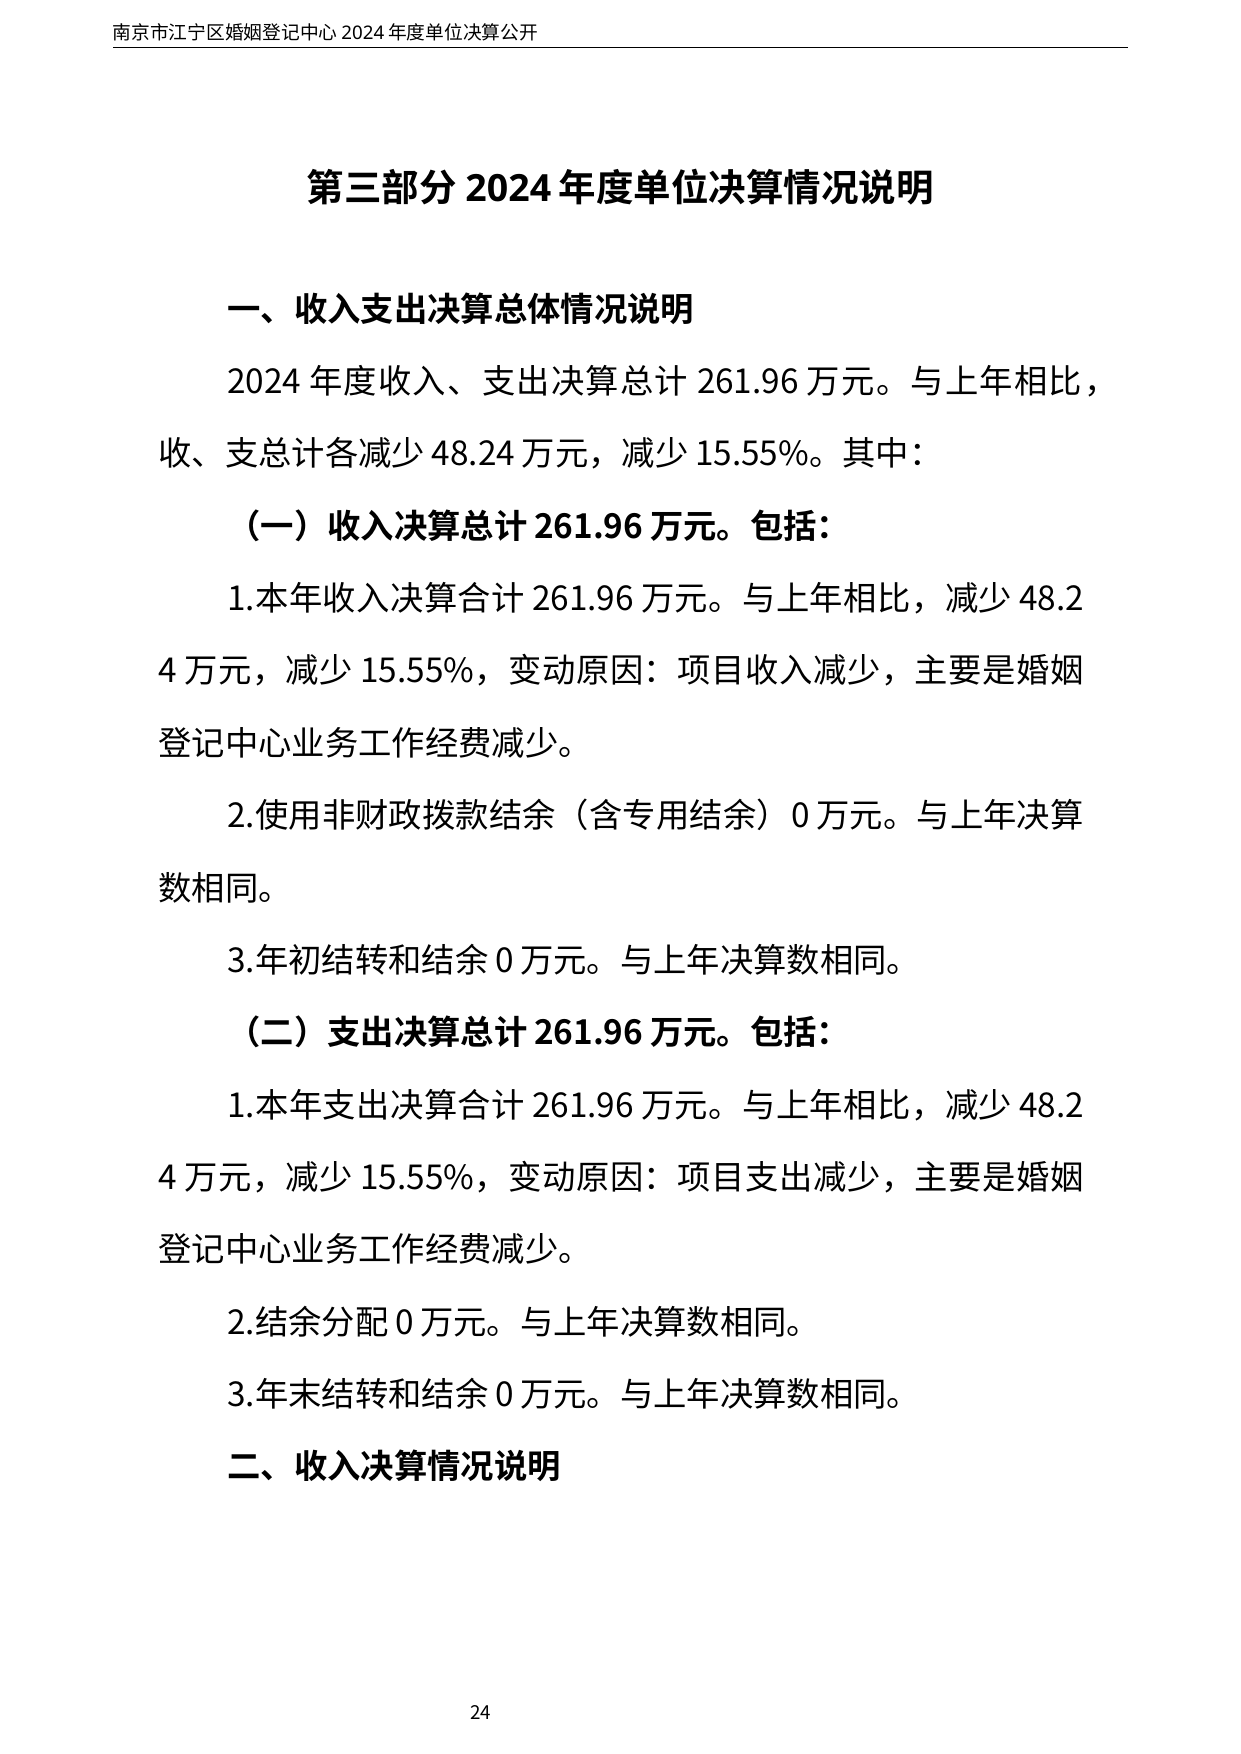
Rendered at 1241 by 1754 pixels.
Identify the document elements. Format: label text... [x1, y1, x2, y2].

text 2.结余分配0万元。与上年决算数相同。 [158, 1295, 1084, 1344]
text 1.本年支出决算合计261.96万元。与上年相比，减少48.24万元，减少15.55%，变动原因：项目支出减少，主要是婚姻登记中心业务工作经费减少。 [158, 1078, 1084, 1271]
text 3.年末结转和结余0万元。与上年决算数相同。 [158, 1368, 1084, 1416]
text 二、收入决算情况说明 [158, 1440, 1084, 1488]
text 2024年度收入、支出决算总计261.96万元。与上年相比，收、支总计各减少48.24万元，减少15.55%。其中： [158, 355, 1084, 475]
text 1.本年收入决算合计261.96万元。与上年相比，减少48.24万元，减少15.55%，变动原因：项目收入减少，主要是婚姻登记中心业务工作经费减少。 [158, 572, 1084, 765]
text 3.年初结转和结余0万元。与上年决算数相同。 [158, 934, 1084, 982]
subtitle 第三部分 2024年度单位决算情况说明 [112, 150, 1128, 214]
text （二）支出决算总计261.96万元。包括： [158, 1006, 1084, 1054]
text 一、收入支出决算总体情况说明 [158, 282, 1084, 331]
text 2.使用非财政拨款结余（含专用结余）0万元。与上年决算数相同。 [158, 789, 1084, 909]
text （一）收入决算总计261.96万元。包括： [158, 499, 1084, 548]
